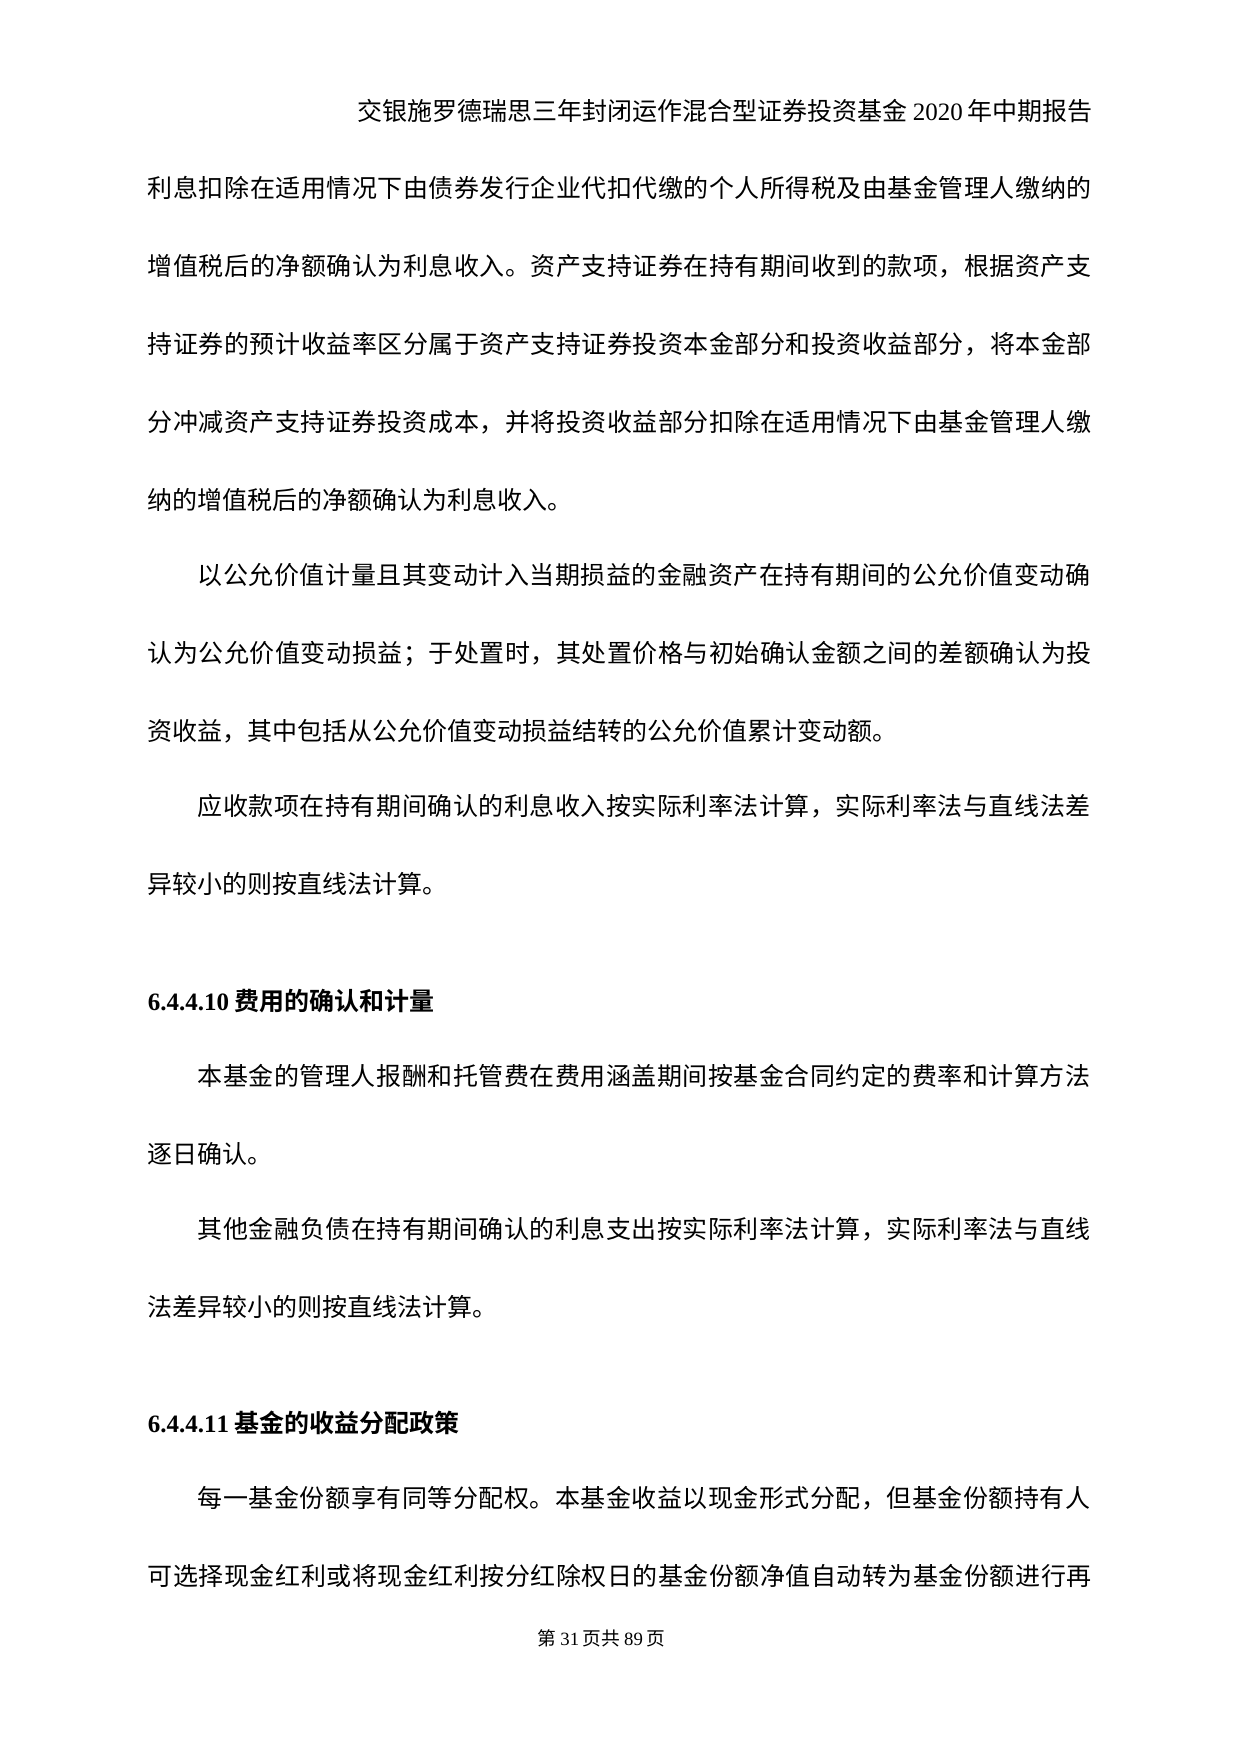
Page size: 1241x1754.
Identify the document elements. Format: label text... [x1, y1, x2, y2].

text 本基金的管理人报酬和托管费在费用涵盖期间按基金合同约定的费率和计算方法逐日确认。 [148, 1042, 1092, 1185]
text 应收款项在持有期间确认的利息收入按实际利率法计算，实际利率法与直线法差异较小的则按直线法计算。 [148, 772, 1092, 915]
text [148, 154, 1092, 531]
text 以公允价值计量且其变动计入当期损益的金融资产在持有期间的公允价值变动确认为公允价值变动损益；于处置时，其处置价格与初始确认金额之间的差额确认为投资收益，其中包括从公允价值变动损益结转的公允价值累计变动额。 [148, 541, 1092, 762]
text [148, 1464, 1092, 1607]
text 6.4.4.10费用的确认和计量 [148, 967, 1092, 1032]
text 其他金融负债在持有期间确认的利息支出按实际利率法计算，实际利率法与直线法差异较小的则按直线法计算。 [148, 1195, 1092, 1338]
text 6.4.4.11基金的收益分配政策 [148, 1389, 1092, 1454]
